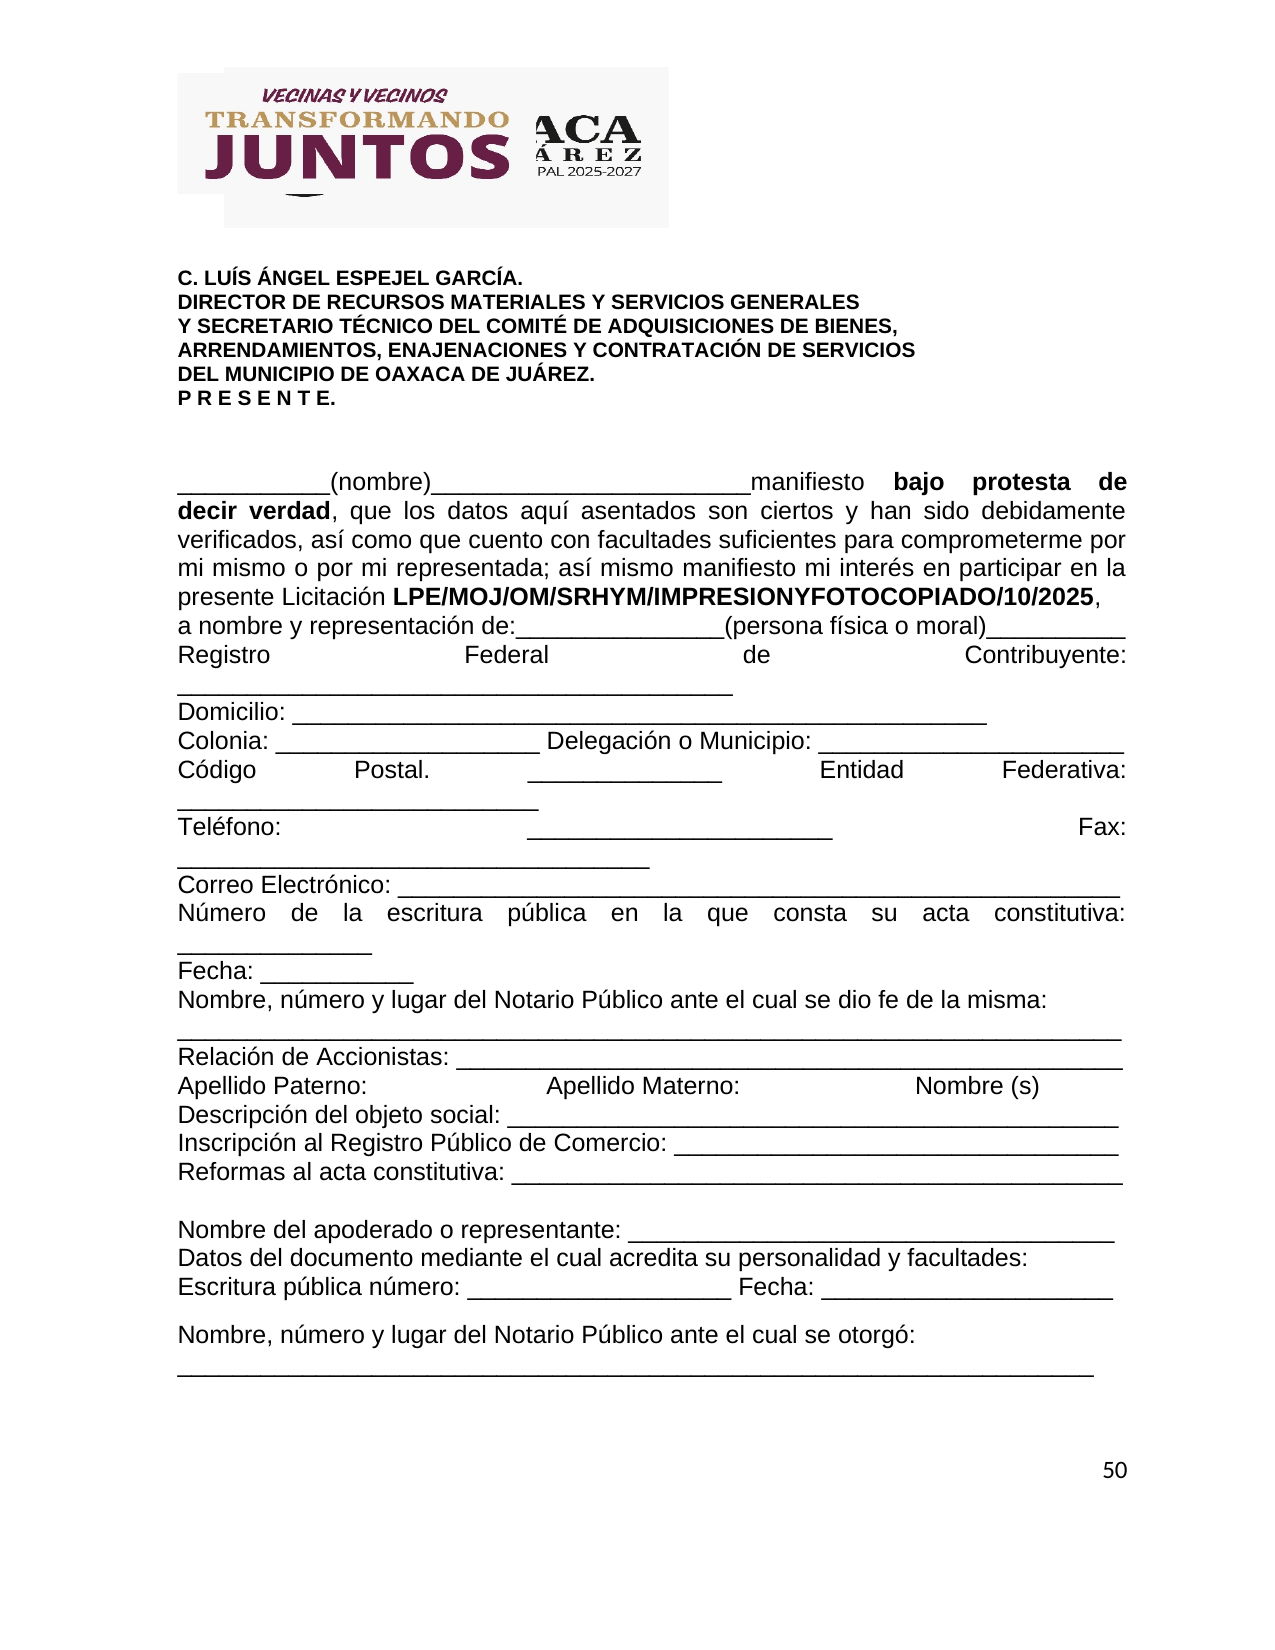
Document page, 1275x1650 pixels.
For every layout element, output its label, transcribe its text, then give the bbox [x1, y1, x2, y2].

text C. LUÍS ÁNGEL ESPEJEL GARCÍA. [177, 266, 1127, 290]
text Nombre, número y lugar del Notario Público ante el cual se otorgó: __________________________________________________________________ [177, 1320, 1127, 1377]
text Nombre del apoderado o representante: ___________________________________ [177, 1214, 1127, 1243]
text P R E S E N T E. [177, 386, 1127, 409]
text Descripción del objeto social: ____________________________________________ [177, 1099, 1127, 1128]
text DEL MUNICIPIO DE OAXACA DE JUÁREZ. [177, 362, 1127, 386]
text Relación de Accionistas: ________________________________________________ [177, 1042, 1127, 1071]
text Datos del documento mediante el cual acredita su personalidad y facultades: [177, 1243, 1127, 1272]
text Teléfono: ______________________ Fax: __________________________________ [177, 812, 1127, 869]
text Fecha: ___________ [177, 956, 1127, 984]
text Inscripción al Registro Público de Comercio: ________________________________ [177, 1128, 1127, 1157]
text Nombre, número y lugar del Notario Público ante el cual se dio fe de la misma: ____________________________________________________________________ [177, 984, 1127, 1042]
text Código Postal. ______________ Entidad Federativa: __________________________ [177, 754, 1127, 812]
text Escritura pública número: ___________________ Fecha: _____________________ [177, 1272, 1127, 1301]
text ARRENDAMIENTOS, ENAJENACIONES Y CONTRATACIÓN DE SERVICIOS [177, 338, 1127, 362]
text DIRECTOR DE RECURSOS MATERIALES Y SERVICIOS GENERALES [177, 290, 1127, 314]
text Y SECRETARIO TÉCNICO DEL COMITÉ DE ADQUISICIONES DE BIENES, [177, 314, 1127, 338]
text Apellido Paterno: Apellido Materno: Nombre (s) [177, 1071, 1127, 1099]
text Reformas al acta constitutiva: ____________________________________________ [177, 1157, 1127, 1186]
text Número de la escritura pública en la que consta su acta constitutiva: ______________ [177, 898, 1127, 956]
text Registro Federal de Contribuyente: ________________________________________ [177, 639, 1127, 697]
text Correo Electrónico: ____________________________________________________ [177, 869, 1127, 898]
picture [177, 67, 669, 228]
text Colonia: ___________________ Delegación o Municipio: ______________________ [177, 726, 1127, 754]
text a nombre y representación de:_______________(persona física o moral)__________ [177, 611, 1127, 639]
text Domicilio: __________________________________________________ [177, 697, 1127, 726]
text ___________(nombre)_______________________manifiesto bajo protesta de decir verdad, que los datos aquí asentados son ciertos y han sido debidamente verificados, así como que cuento con facultades suficientes para comprometerme por mi mismo o por mi representada; así mismo manifiesto mi interés en participar en la presente Licitación LPE/MOJ/OM/SRHYM/IMPRESIONYFOTOCOPIADO/10/2025, [177, 467, 1127, 611]
